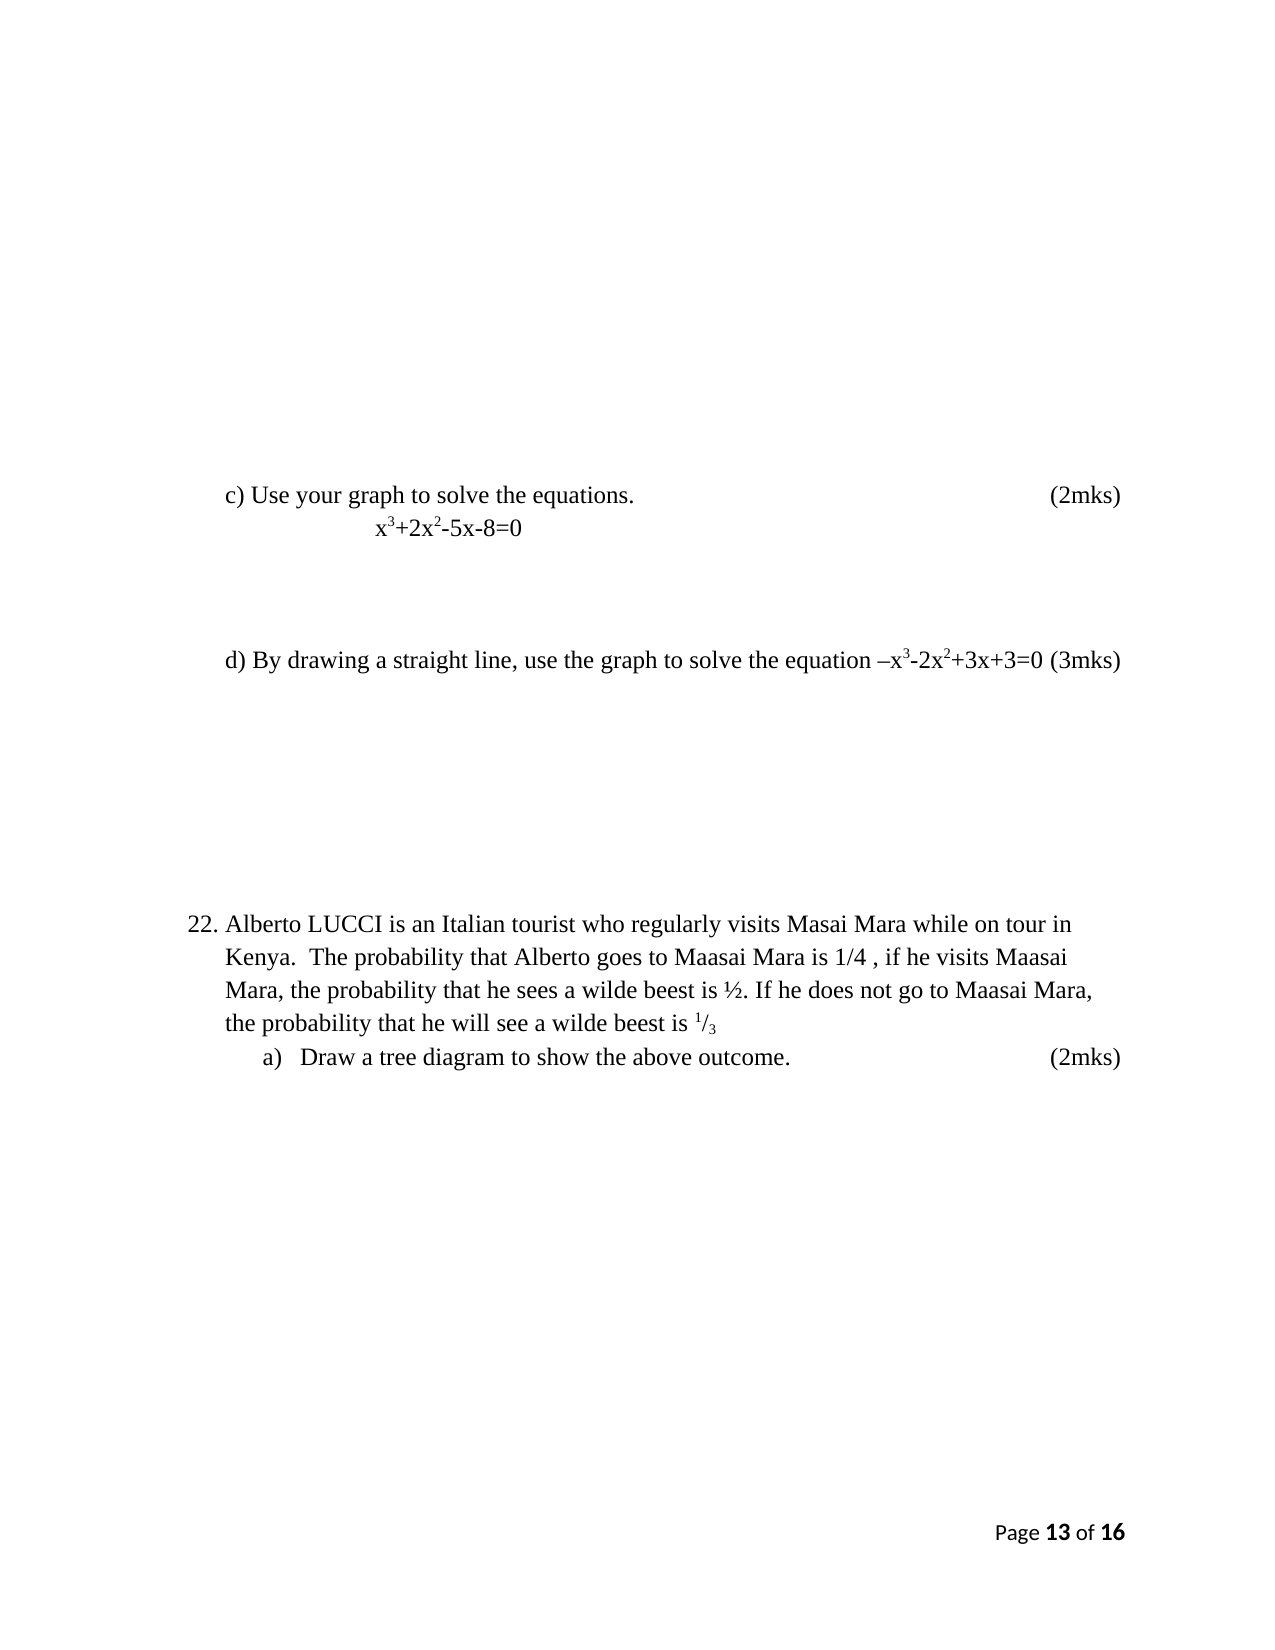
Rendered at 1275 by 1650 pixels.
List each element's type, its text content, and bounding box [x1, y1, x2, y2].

list c) Use your graph to solve the equations. (2mks) [225, 480, 1125, 509]
list d) By drawing a straight line, use the graph to solve the equation –x3-2x2+3x+3=0 (3mks) [225, 645, 1125, 674]
list Alberto LUCCI is an Italian tourist who regularly visits Masai Mara while on tour in Kenya. The probability that Alberto goes to Maasai Mara is 1/4 , if he visits Maasai Mara, the probability that he sees a wilde beest is ½. If he does not go to Maasai Mara, the probability that he will see a wilde beest is 1/3 [187, 909, 1125, 1037]
list Draw a tree diagram to show the above outcome. (2mks) [262, 1042, 1125, 1070]
list x3+2x2-5x-8=0 [225, 513, 1125, 542]
